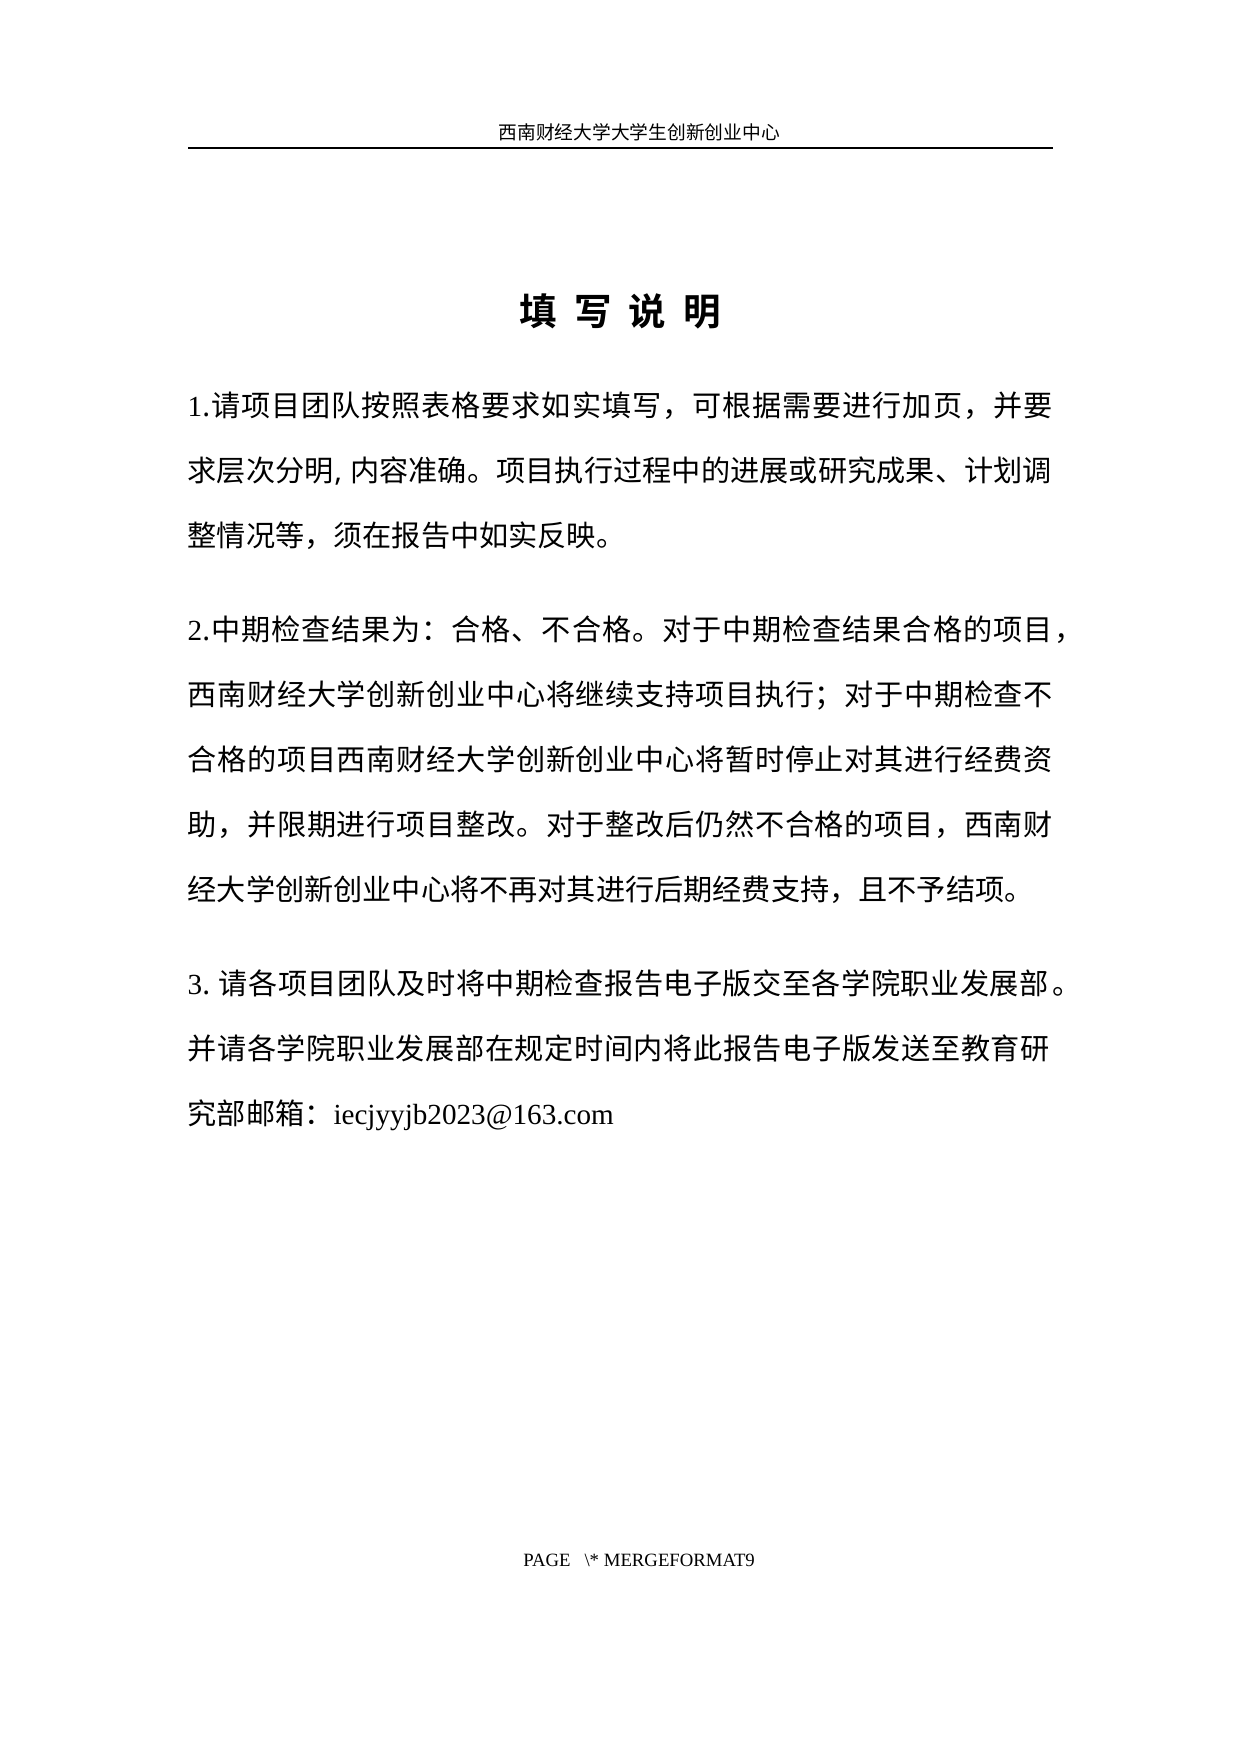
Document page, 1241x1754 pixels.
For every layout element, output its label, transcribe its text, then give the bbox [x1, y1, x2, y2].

text 2.中期检查结果为：合格、不合格。对于中期检查结果合格的项目，西南财经大学创新创业中心将继续支持项目执行；对于中期检查不合格的项目西南财经大学创新创业中心将暂时停止对其进行经费资助，并限期进行项目整改。对于整改后仍然不合格的项目，西南财经大学创新创业中心将不再对其进行后期经费支持，且不予结项。 [187, 595, 1054, 920]
text 填 写 说 明 [187, 277, 1053, 342]
text 1.请项目团队按照表格要求如实填写，可根据需要进行加页，并要求层次分明, 内容准确。项目执行过程中的进展或研究成果、计划调整情况等，须在报告中如实反映。 [187, 371, 1054, 566]
text 3. 请各项目团队及时将中期检查报告电子版交至各学院职业发展部。并请各学院职业发展部在规定时间内将此报告电子版发送至教育研究部邮箱：iecjyyjb2023@163.com [187, 949, 1053, 1144]
